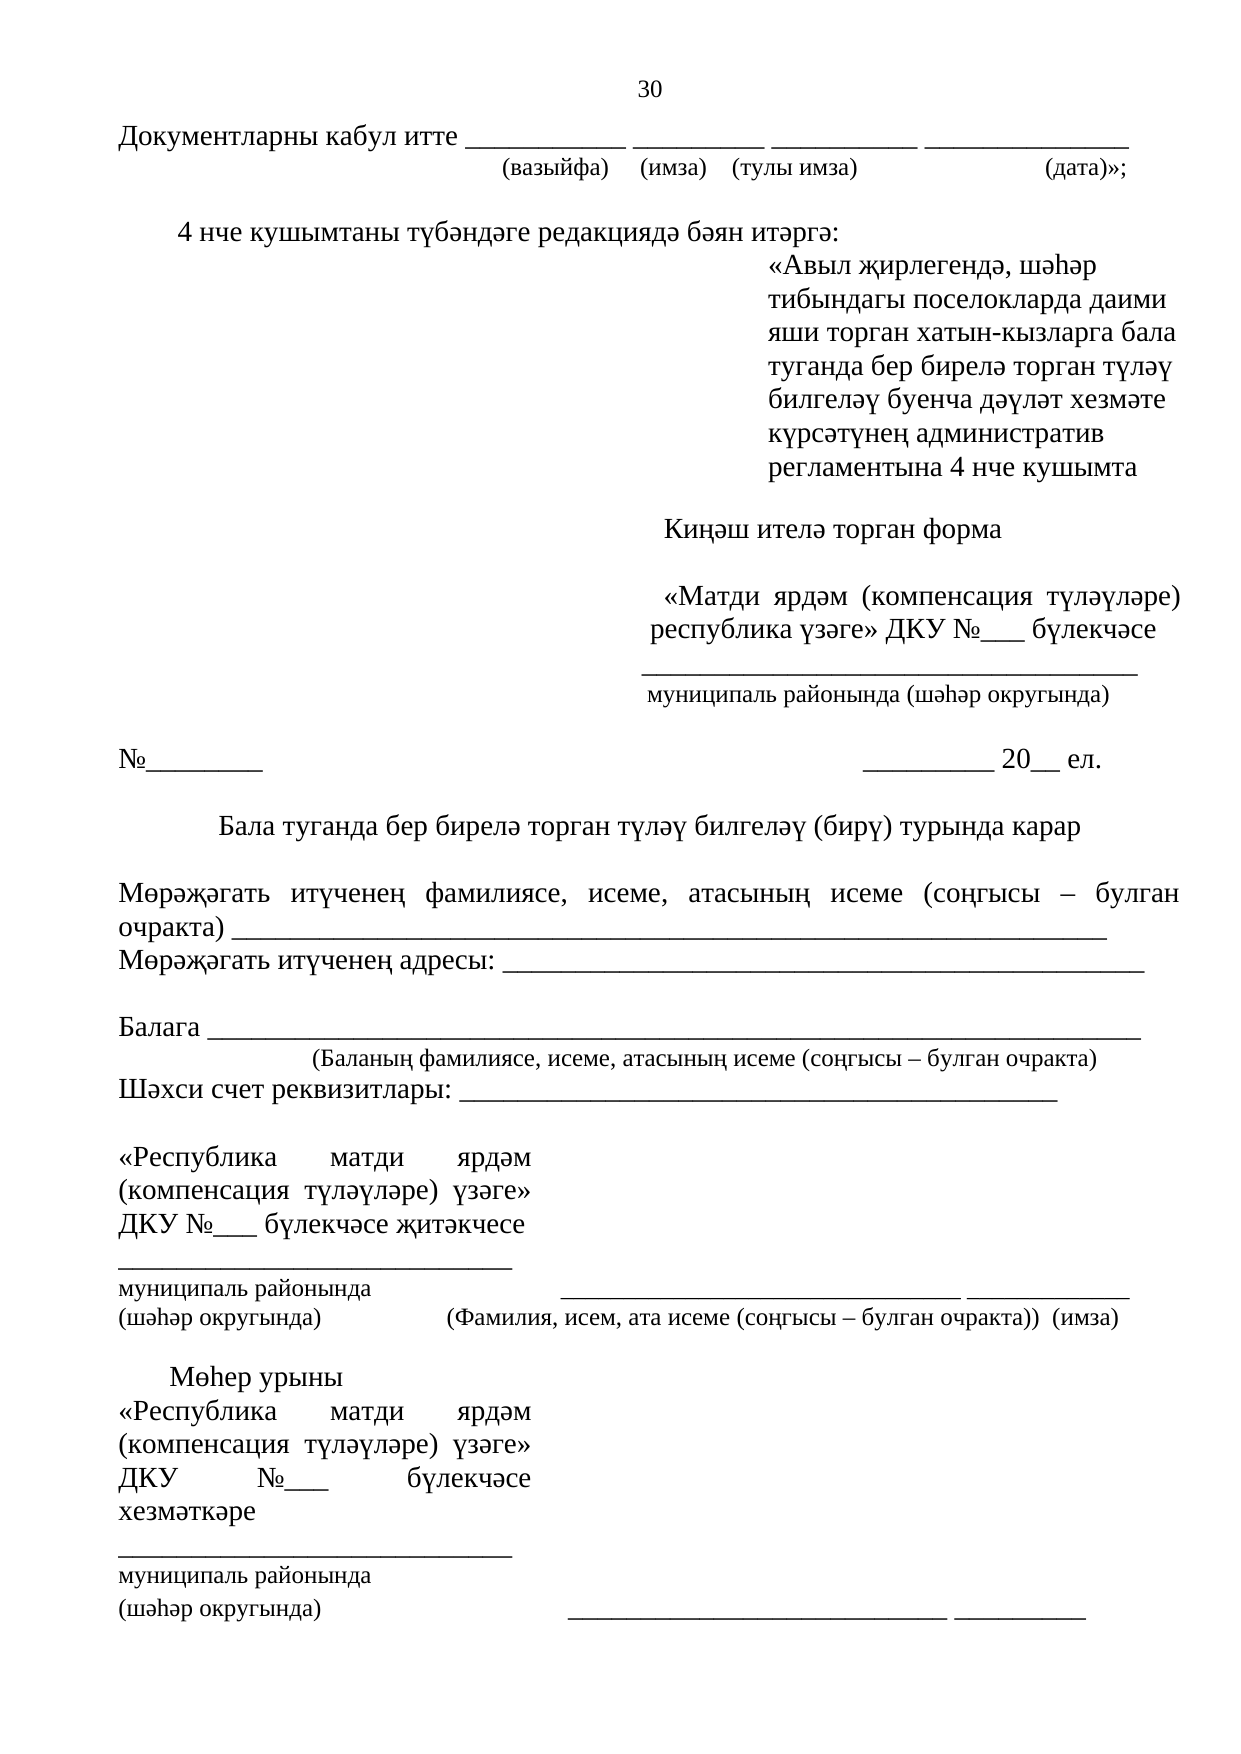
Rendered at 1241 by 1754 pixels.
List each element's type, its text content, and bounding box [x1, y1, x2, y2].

subtitle (шәһәр округында) __________________________ _________ [118, 1589, 1181, 1623]
subtitle «Республика матди ярдәм (компенсация түләүләре) үзәге» ДКУ №___ бүлекчәсе җитәкчесе [118, 1139, 532, 1239]
text Киңәш ителә торган форма [118, 511, 1181, 544]
subtitle №________ _________ 20__ ел. [118, 741, 1181, 774]
subtitle __________________________________ [118, 645, 1181, 679]
subtitle Бала туганда бер бирелә торган түләү билгеләү (бирү) турында карар [118, 808, 1181, 842]
subtitle Мөрәҗәгать итүченең адресы: ____________________________________________ [118, 942, 1181, 976]
subtitle Шәхси счет реквизитлары: _________________________________________ [118, 1072, 1181, 1105]
subtitle «Республика матди ярдәм (компенсация түләүләре) үзәге» ДКУ №___ бүлекчәсе хезмәткәре [118, 1393, 532, 1527]
subtitle Мөрәҗәгать итүченең фамилиясе, исеме, атасының исеме (соңгысы – булган очракта) ____________________________________________________________ [118, 875, 1181, 942]
subtitle Балага ________________________________________________________________ [118, 1009, 1181, 1043]
subtitle ___________________________ [118, 1239, 1181, 1273]
subtitle муниципаль районында (шәһәр округында) [118, 679, 1181, 707]
subtitle муниципаль районында [118, 1560, 1181, 1589]
subtitle Мөһер урыны [118, 1359, 1181, 1393]
subtitle Документларны кабул итте ___________ _________ __________ ______________ [118, 118, 1181, 152]
subtitle ___________________________ [118, 1527, 1181, 1560]
subtitle муниципаль районында ________________________________ _____________ [118, 1273, 1181, 1302]
text «Авыл җирлегендә, шәһәр тибындагы поселокларда даими яши торган хатын-кызларга бала туганда бер бирелә торган түләү билгеләү буенча дәүләт хезмәте күрсәтүнең административ регламентына 4 нче кушымта [768, 247, 1181, 482]
subtitle (вазыйфа) (имза) (тулы имза) (дата)»; [118, 152, 1181, 180]
subtitle (шәһәр округында) (Фамилия, исем, ата исеме (соңгысы – булган очракта)) (имза) [118, 1302, 1181, 1330]
text 4 нче кушымтаны түбәндәге редакциядә бәян итәргә: [118, 214, 1181, 247]
subtitle (Баланың фамилиясе, исеме, атасының исеме (соңгысы – булган очракта) [118, 1043, 1181, 1072]
subtitle «Матди ярдәм (компенсация түләүләре) республика үзәге» ДКУ №___ бүлекчәсе [650, 578, 1181, 645]
